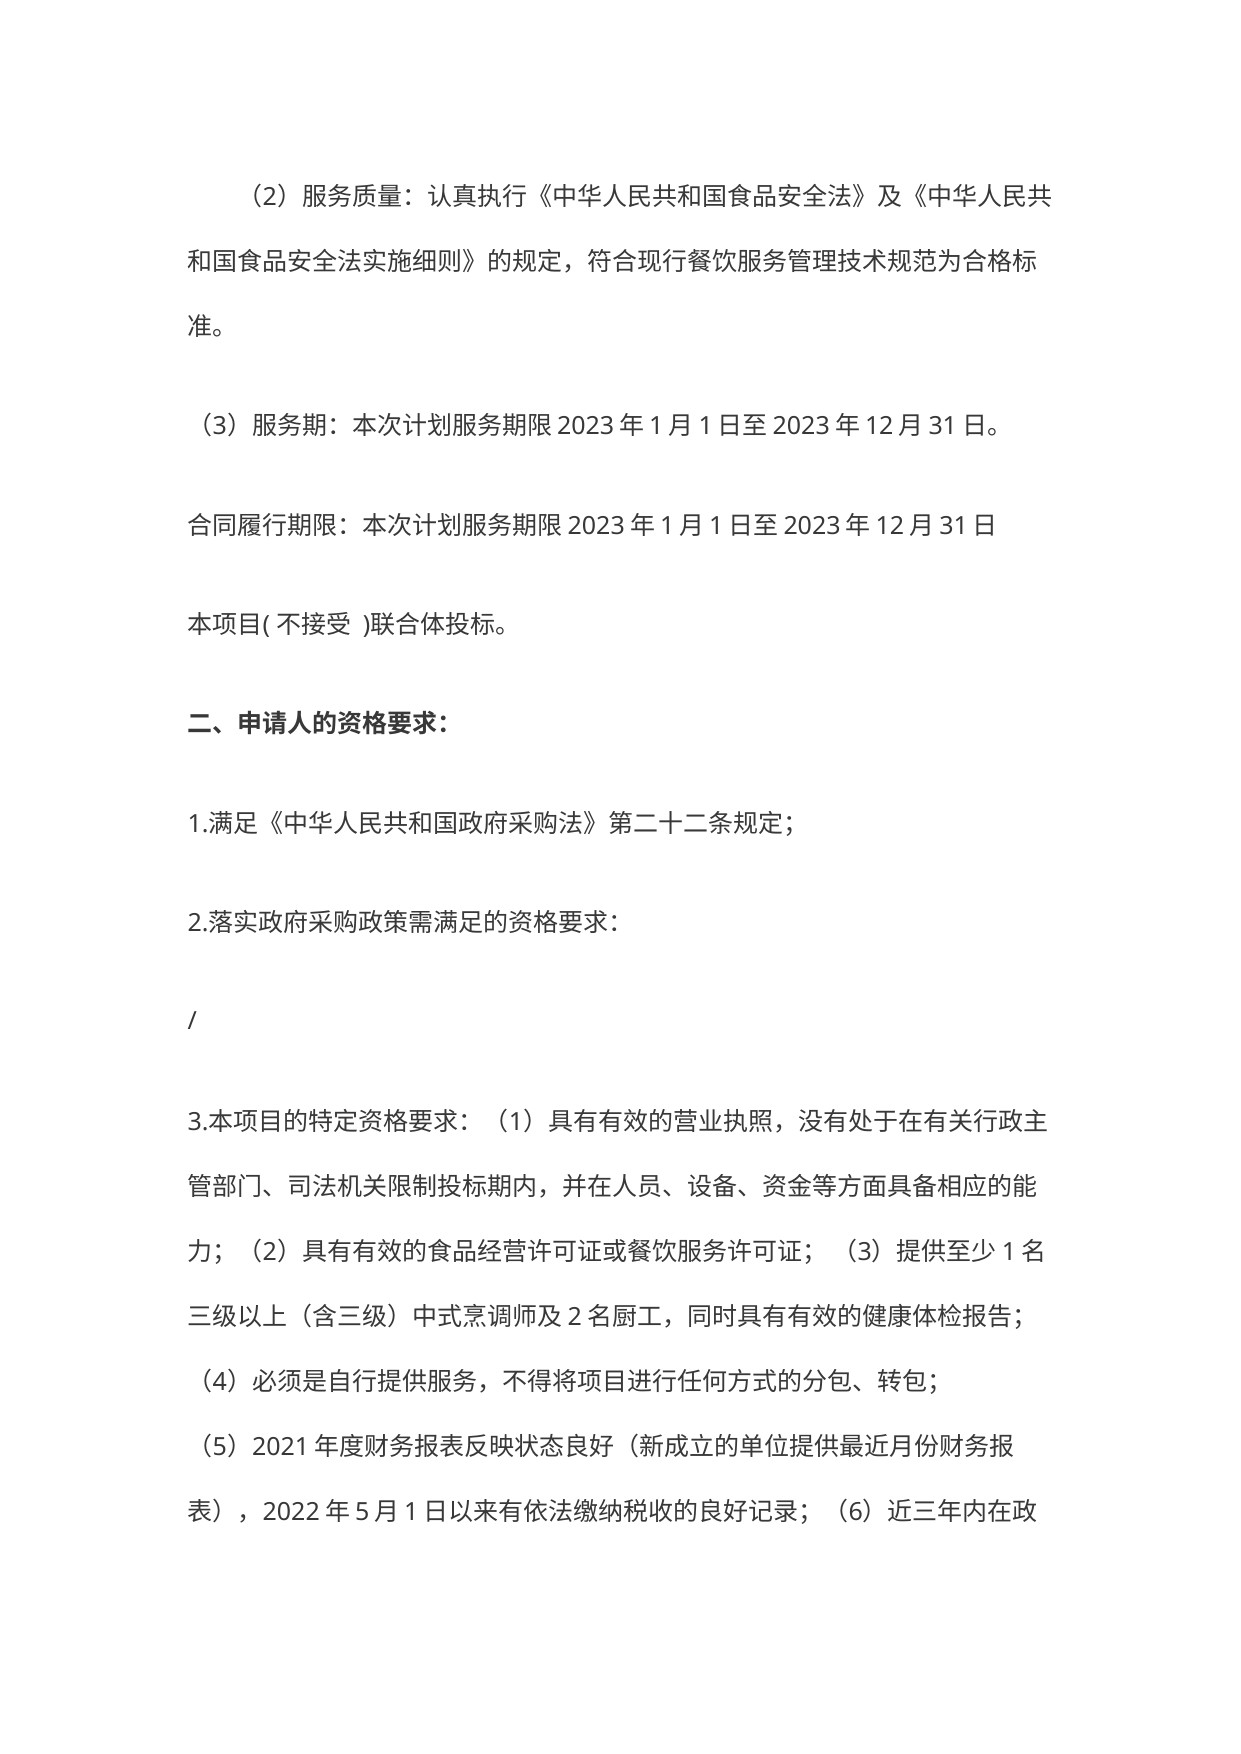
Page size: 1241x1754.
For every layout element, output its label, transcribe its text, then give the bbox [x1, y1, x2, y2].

text （3）服务期：本次计划服务期限2023年1月1日至2023年12月31日。 [187, 391, 1053, 456]
text 1.满足《中华人民共和国政府采购法》第二十二条规定； [187, 789, 1053, 854]
text 本项目( 不接受 )联合体投标。 [187, 590, 1053, 655]
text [187, 1087, 1053, 1542]
text 二、申请人的资格要求： [187, 689, 1053, 754]
text 2.落实政府采购政策需满足的资格要求： [187, 888, 1053, 953]
text / [187, 988, 1053, 1053]
text （2）服务质量：认真执行《中华人民共和国食品安全法》及《中华人民共和国食品安全法实施细则》的规定，符合现行餐饮服务管理技术规范为合格标准。 [187, 162, 1053, 357]
text 合同履行期限：本次计划服务期限2023年1月1日至2023年12月31日 [187, 491, 1053, 556]
